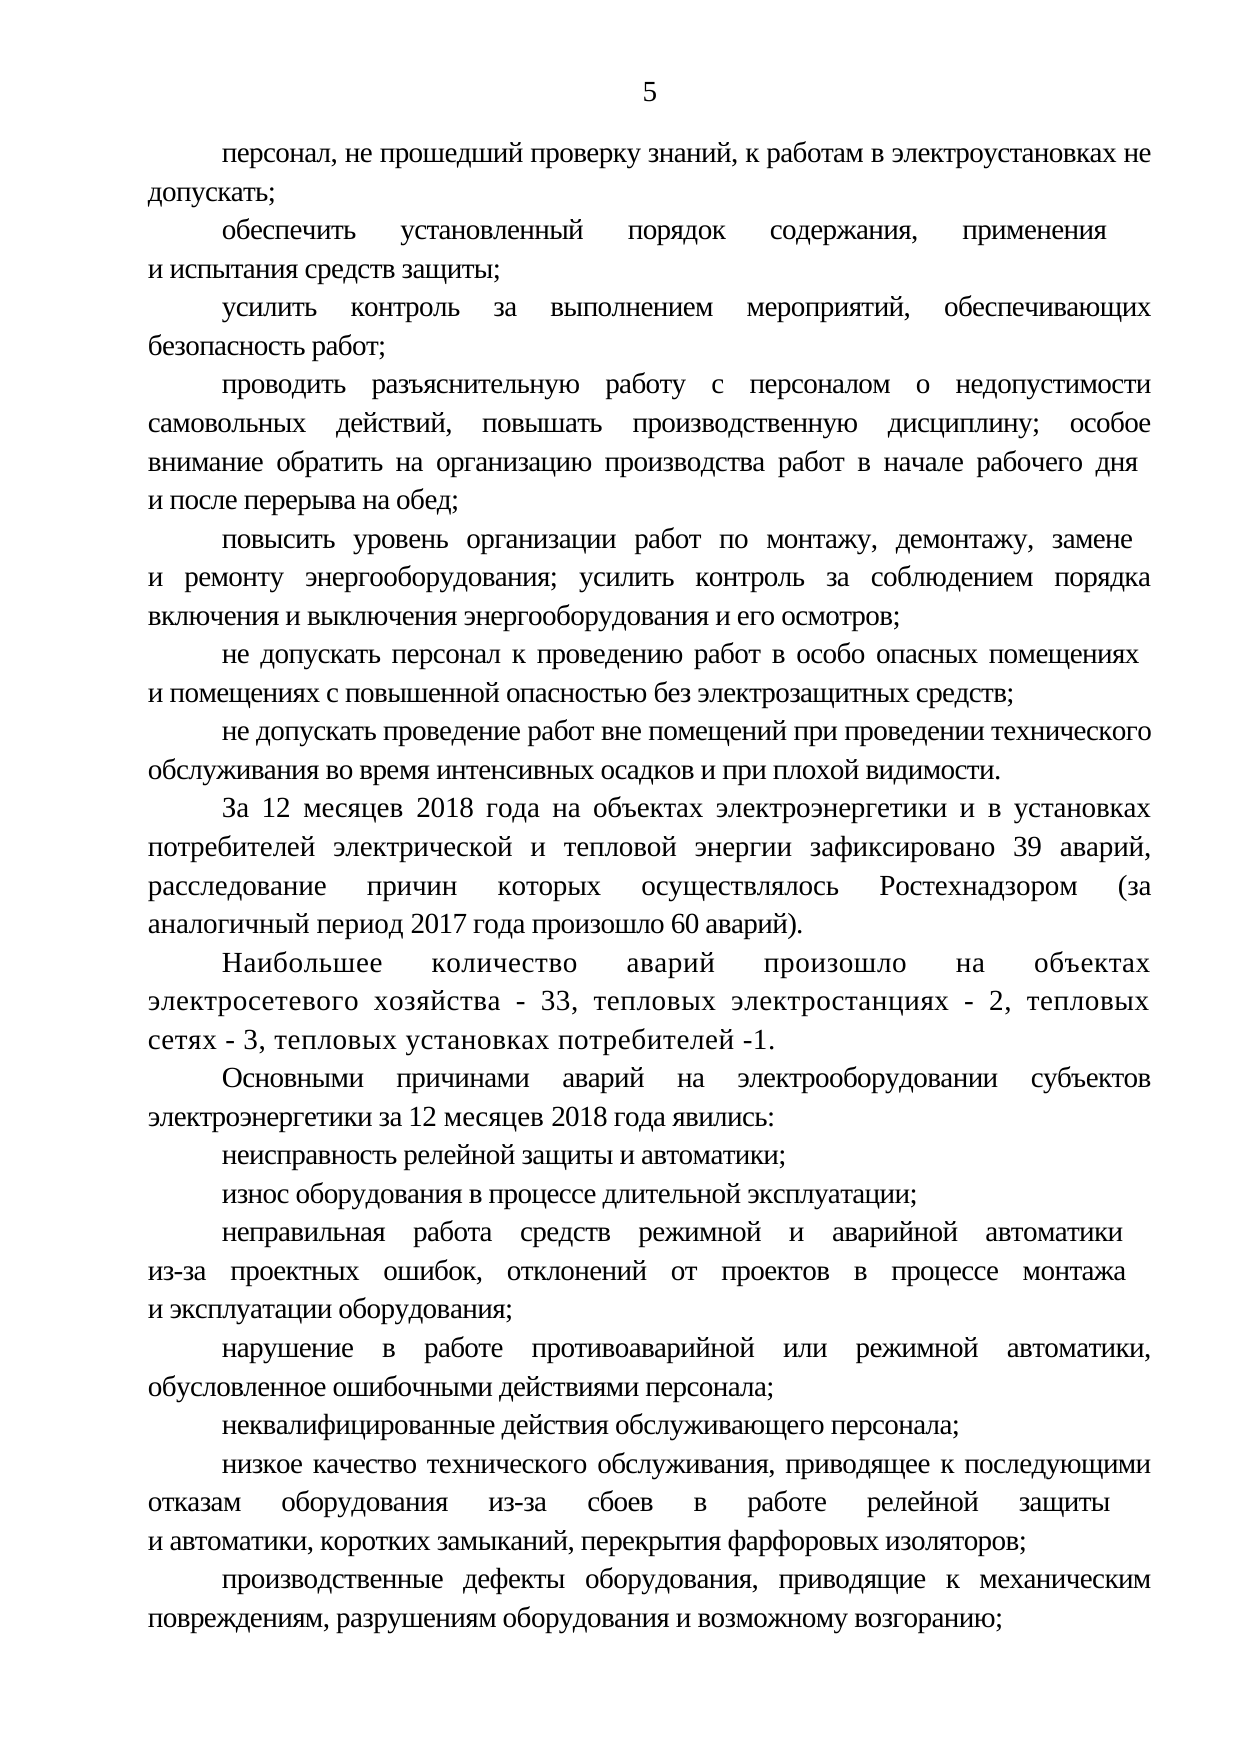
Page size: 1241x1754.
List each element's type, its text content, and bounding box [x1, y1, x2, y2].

text обеспечить установленный порядок содержания, применения и испытания средств защиты; [148, 212, 1152, 284]
text износ оборудования в процессе длительной эксплуатации; [148, 1176, 1152, 1209]
text не допускать персонал к проведению работ в особо опасных помещениях и помещениях с повышенной опасностью без электрозащитных средств; [148, 636, 1152, 708]
text усилить контроль за выполнением мероприятий, обеспечивающих безопасность работ; [148, 289, 1152, 362]
text неправильная работа средств режимной и аварийной автоматики из-за проектных ошибок, отклонений от проектов в процессе монтажа и эксплуатации оборудования; [148, 1214, 1152, 1325]
text неквалифицированные действия обслуживающего персонала; [148, 1407, 1152, 1441]
text Основными причинами аварий на электрооборудовании субъектов электроэнергетики за 12 месяцев 2018 года явились: [148, 1060, 1152, 1132]
text не допускать проведение работ вне помещений при проведении технического обслуживания во время интенсивных осадков и при плохой видимости. [148, 713, 1152, 786]
text Наибольшее количество аварий произошло на объектах электросетевого хозяйства - 33, тепловых электростанциях - 2, тепловых сетях - 3, тепловых установках потребителей -1. [148, 945, 1152, 1055]
text проводить разъяснительную работу с персоналом о недопустимости самовольных действий, повышать производственную дисциплину; особое внимание обратить на организацию производства работ в начале рабочего дня и после перерыва на обед; [148, 367, 1152, 516]
text За 12 месяцев 2018 года на объектах электроэнергетики и в установках потребителей электрической и тепловой энергии зафиксировано 39 аварий, расследование причин которых осуществлялось Ростехнадзором (за аналогичный период 2017 года произошло 60 аварий). [148, 791, 1152, 940]
text низкое качество технического обслуживания, приводящее к последующими отказам оборудования из-за сбоев в работе релейной защиты и автоматики, коротких замыканий, перекрытия фарфоровых изоляторов; [148, 1446, 1152, 1556]
text повысить уровень организации работ по монтажу, демонтажу, замене и ремонту энергооборудования; усилить контроль за соблюдением порядка включения и выключения энергооборудования и его осмотров; [148, 521, 1152, 631]
text неисправность релейной защиты и автоматики; [148, 1137, 1152, 1171]
text производственные дефекты оборудования, приводящие к механическим повреждениям, разрушениям оборудования и возможному возгоранию; [148, 1561, 1152, 1633]
text нарушение в работе противоаварийной или режимной автоматики, обусловленное ошибочными действиями персонала; [148, 1330, 1152, 1402]
text персонал, не прошедший проверку знаний, к работам в электроустановках не допускать; [148, 135, 1152, 207]
